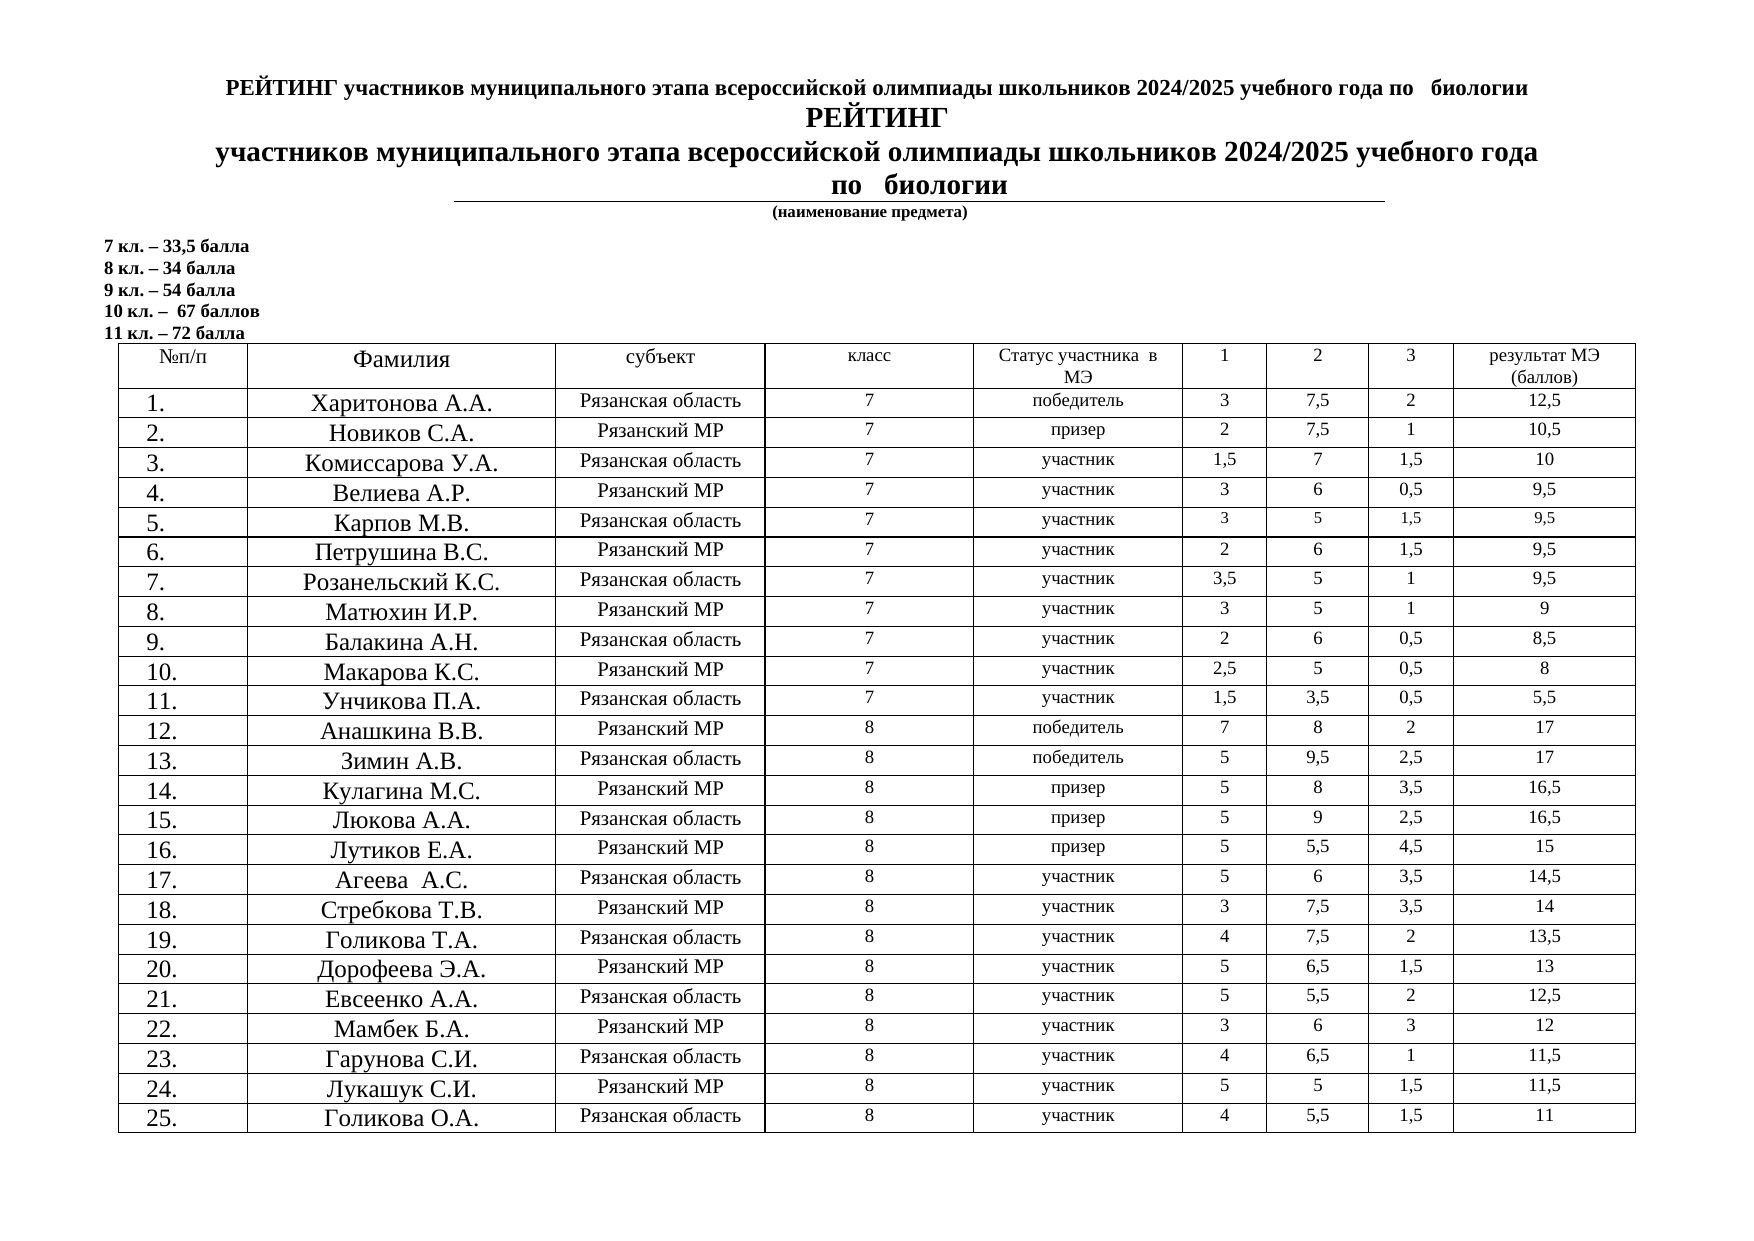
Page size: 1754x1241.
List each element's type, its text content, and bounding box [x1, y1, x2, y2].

table_cell 9,5 [1454, 538, 1635, 566]
table_cell 7 [766, 448, 973, 477]
table_cell 7 [766, 389, 973, 417]
table_cell 14,5 [1454, 865, 1635, 894]
table_cell 1,5 [1183, 448, 1266, 477]
table_cell 6 [1267, 627, 1368, 656]
table_cell Рязанский МР [556, 716, 764, 745]
table_cell призер [974, 418, 1182, 447]
table_cell Евсеенко А.А. [248, 984, 555, 1013]
table_cell 12,5 [1454, 389, 1635, 417]
table_cell 11,5 [1454, 1074, 1635, 1102]
table_cell призер [974, 835, 1182, 864]
table_cell 2 [1183, 418, 1266, 447]
table_cell 3,5 [1369, 865, 1453, 894]
table_cell 7 [1267, 448, 1368, 477]
table_cell Рязанский МР [556, 955, 764, 983]
table_cell 8 [766, 716, 973, 745]
table_cell 8 [766, 1044, 973, 1073]
table_cell 8 [766, 895, 973, 924]
table_cell 1 [1369, 597, 1453, 626]
table_cell победитель [974, 746, 1182, 775]
table_cell 1 [1369, 1044, 1453, 1073]
table_cell участник [974, 1044, 1182, 1073]
table_cell [119, 418, 247, 447]
table_cell Рязанская область [556, 1104, 764, 1132]
table_cell участник [974, 1104, 1182, 1132]
table_cell 3 [1183, 597, 1266, 626]
table_cell 8 [1267, 716, 1368, 745]
table_cell Унчикова П.А. [248, 686, 555, 715]
table_cell 5 [1183, 835, 1266, 864]
table_cell Рязанская область [556, 1044, 764, 1073]
table_cell призер [974, 776, 1182, 804]
table_cell призер [974, 806, 1182, 834]
table_cell [119, 1074, 247, 1102]
table_cell Рязанская область [556, 448, 764, 477]
table_cell 6,5 [1267, 955, 1368, 983]
table_cell 9,5 [1454, 478, 1635, 507]
table_cell Рязанская область [556, 508, 764, 536]
table_cell 5,5 [1454, 686, 1635, 715]
table_header №п/п [119, 344, 247, 387]
table_cell 3 [1183, 478, 1266, 507]
table_cell Рязанский МР [556, 657, 764, 685]
table_cell 3 [1183, 1014, 1266, 1043]
table_cell Рязанская область [556, 925, 764, 953]
table_cell 0,5 [1369, 657, 1453, 685]
table_cell 8 [766, 1074, 973, 1102]
table_cell 5 [1183, 806, 1266, 834]
table_cell [119, 657, 247, 685]
table_cell [119, 538, 247, 566]
table_cell 2 [1369, 984, 1453, 1013]
table_cell Макарова К.С. [248, 657, 555, 685]
table_cell Зимин А.В. [248, 746, 555, 775]
text (наименование предмета) [103, 202, 1636, 235]
table_cell Рязанский МР [556, 895, 764, 924]
table_cell 7 [766, 627, 973, 656]
table_cell 3,5 [1183, 567, 1266, 596]
table_cell участник [974, 538, 1182, 566]
table_cell 16,5 [1454, 776, 1635, 804]
table_cell Балакина А.Н. [248, 627, 555, 656]
table_cell 11,5 [1454, 1044, 1635, 1073]
table_cell Петрушина В.С. [248, 538, 555, 566]
table_cell [119, 746, 247, 775]
table_cell Стребкова Т.В. [248, 895, 555, 924]
table_cell [119, 925, 247, 953]
table_cell 7,5 [1267, 925, 1368, 953]
table_cell 6 [1267, 538, 1368, 566]
table_cell участник [974, 478, 1182, 507]
table_cell 3,5 [1369, 776, 1453, 804]
table_cell 7 [766, 597, 973, 626]
table_cell участник [974, 955, 1182, 983]
table_header 1 [1183, 344, 1266, 387]
table_cell 8 [1454, 657, 1635, 685]
table_cell 7,5 [1267, 895, 1368, 924]
table_cell [119, 1104, 247, 1132]
table_cell 1 [1369, 418, 1453, 447]
table_cell 8 [766, 865, 973, 894]
table_cell 4 [1183, 1104, 1266, 1132]
table_cell 4,5 [1369, 835, 1453, 864]
table_cell [119, 716, 247, 745]
table_cell 0,5 [1369, 686, 1453, 715]
table_cell 9,5 [1454, 508, 1635, 536]
table_cell 8 [766, 1014, 973, 1043]
table_cell участник [974, 686, 1182, 715]
table_cell Рязанский МР [556, 478, 764, 507]
table_cell Рязанская область [556, 865, 764, 894]
table_cell 7 [766, 538, 973, 566]
table_cell победитель [974, 716, 1182, 745]
table_cell 5 [1183, 776, 1266, 804]
table_cell Карпов М.В. [248, 508, 555, 536]
table_cell 1,5 [1369, 448, 1453, 477]
table_cell 6 [1267, 1014, 1368, 1043]
table_cell 10 [1454, 448, 1635, 477]
table_cell 2 [1369, 716, 1453, 745]
text РЕЙТИНГ [118, 100, 1636, 134]
table_cell 7 [766, 508, 973, 536]
table_cell 1,5 [1183, 686, 1266, 715]
table_cell 7,5 [1267, 418, 1368, 447]
table_cell участник [974, 597, 1182, 626]
table_cell [119, 1014, 247, 1043]
table_cell участник [974, 508, 1182, 536]
table_cell 8 [766, 746, 973, 775]
table_header Статус участника в МЭ [974, 344, 1182, 387]
text 10 кл. – 67 баллов [103, 300, 1636, 322]
text 11 кл. – 72 балла [103, 322, 1636, 343]
table_cell участник [974, 448, 1182, 477]
table_cell Рязанский МР [556, 1014, 764, 1043]
table_cell 8 [766, 955, 973, 983]
table_cell [119, 1044, 247, 1073]
table_cell [119, 478, 247, 507]
table_cell Рязанская область [556, 567, 764, 596]
text 9 кл. – 54 балла [103, 278, 1636, 300]
table_cell [119, 686, 247, 715]
table_cell 5,5 [1267, 984, 1368, 1013]
table_cell 5 [1183, 746, 1266, 775]
table_cell 2 [1369, 925, 1453, 953]
table_cell 5 [1267, 597, 1368, 626]
table_cell 14 [1454, 895, 1635, 924]
table_cell 3 [1183, 389, 1266, 417]
table_cell 7 [766, 657, 973, 685]
table_cell Мамбек Б.А. [248, 1014, 555, 1043]
table_cell 2,5 [1369, 746, 1453, 775]
table_cell Агеева А.С. [248, 865, 555, 894]
table_cell 8 [766, 806, 973, 834]
table_cell Велиева А.Р. [248, 478, 555, 507]
table_cell 1 [1369, 567, 1453, 596]
table_cell 15 [1454, 835, 1635, 864]
table_cell 7,5 [1267, 389, 1368, 417]
table_cell 8 [766, 984, 973, 1013]
table_cell 6 [1267, 478, 1368, 507]
table_cell 3 [1369, 1014, 1453, 1043]
table_cell 2 [1183, 538, 1266, 566]
table_header результат МЭ (баллов) [1454, 344, 1635, 387]
table_cell 5 [1183, 955, 1266, 983]
table_cell 9,5 [1454, 567, 1635, 596]
table_cell [119, 895, 247, 924]
table_cell 2,5 [1183, 657, 1266, 685]
table_cell Рязанский МР [556, 418, 764, 447]
table_cell 1,5 [1369, 955, 1453, 983]
table_cell [119, 955, 247, 983]
text 8 кл. – 34 балла [103, 257, 1636, 278]
table_cell Рязанский МР [556, 776, 764, 804]
table_cell 1,5 [1369, 1104, 1453, 1132]
table_cell 17 [1454, 716, 1635, 745]
table_cell 7 [766, 686, 973, 715]
table_cell 3 [1183, 895, 1266, 924]
table_cell 6,5 [1267, 1044, 1368, 1073]
table_cell 1,5 [1369, 1074, 1453, 1102]
table_cell Лутиков Е.А. [248, 835, 555, 864]
table_cell Дорофеева Э.А. [248, 955, 555, 983]
text участников муниципального этапа всероссийской олимпиады школьников 2024/2025 учебного года [118, 134, 1636, 167]
table_header по биологии [454, 167, 1384, 201]
table_cell участник [974, 865, 1182, 894]
table_cell 8 [766, 835, 973, 864]
table_header класс [766, 344, 973, 387]
table_cell 8 [766, 776, 973, 804]
table_header 2 [1267, 344, 1368, 387]
table_cell 13,5 [1454, 925, 1635, 953]
table_cell Рязанская область [556, 686, 764, 715]
table_cell 1,5 [1369, 508, 1453, 536]
table_cell Розанельский К.С. [248, 567, 555, 596]
table_cell 9,5 [1267, 746, 1368, 775]
table_cell 5,5 [1267, 1104, 1368, 1132]
table_cell 0,5 [1369, 478, 1453, 507]
table_cell 7 [766, 418, 973, 447]
table_cell Рязанская область [556, 746, 764, 775]
table_cell участник [974, 925, 1182, 953]
table_header субъект [556, 344, 764, 387]
table_cell 9 [1454, 597, 1635, 626]
table_cell 3,5 [1267, 686, 1368, 715]
table_cell 3 [1183, 508, 1266, 536]
table_cell [119, 508, 247, 536]
table_cell 4 [1183, 1044, 1266, 1073]
table_cell 4 [1183, 925, 1266, 953]
table_cell 17 [1454, 746, 1635, 775]
table_cell участник [974, 984, 1182, 1013]
table_cell Голикова О.А. [248, 1104, 555, 1132]
table_cell 7 [766, 567, 973, 596]
table_cell 11 [1454, 1104, 1635, 1132]
table_cell Рязанский МР [556, 538, 764, 566]
table_cell 5 [1183, 984, 1266, 1013]
table_cell 5 [1267, 657, 1368, 685]
table_cell участник [974, 1074, 1182, 1102]
table_cell победитель [974, 389, 1182, 417]
table_cell Рязанский МР [556, 597, 764, 626]
table_cell [119, 597, 247, 626]
table_cell 5 [1267, 1074, 1368, 1102]
table_cell 8 [766, 1104, 973, 1132]
table_cell Рязанская область [556, 627, 764, 656]
table_cell участник [974, 657, 1182, 685]
table_cell 8,5 [1454, 627, 1635, 656]
table_cell 12,5 [1454, 984, 1635, 1013]
table_cell [119, 835, 247, 864]
table_cell 8 [766, 925, 973, 953]
table_cell 10,5 [1454, 418, 1635, 447]
table_cell Люкова А.А. [248, 806, 555, 834]
table_cell 5 [1183, 1074, 1266, 1102]
table_cell 5,5 [1267, 835, 1368, 864]
table_cell 2 [1369, 389, 1453, 417]
table_cell 5 [1267, 508, 1368, 536]
table_cell 5 [1267, 567, 1368, 596]
table_cell 16,5 [1454, 806, 1635, 834]
table_cell 6 [1267, 865, 1368, 894]
table_cell Рязанская область [556, 806, 764, 834]
table_cell 7 [1183, 716, 1266, 745]
table_cell 2,5 [1369, 806, 1453, 834]
table_cell [119, 448, 247, 477]
table_cell Комиссарова У.А. [248, 448, 555, 477]
table_cell [119, 984, 247, 1013]
table_cell [119, 627, 247, 656]
table_cell Кулагина М.С. [248, 776, 555, 804]
table_cell Рязанская область [556, 389, 764, 417]
table_cell Рязанская область [556, 984, 764, 1013]
table_cell 1,5 [1369, 538, 1453, 566]
table_cell Матюхин И.Р. [248, 597, 555, 626]
table_header 3 [1369, 344, 1453, 387]
table_cell 13 [1454, 955, 1635, 983]
table_cell 7 [766, 478, 973, 507]
table_cell участник [974, 1014, 1182, 1043]
table_header Фамилия [248, 344, 555, 387]
table_cell Лукашук С.И. [248, 1074, 555, 1102]
table_cell Рязанский МР [556, 1074, 764, 1102]
table_cell Голикова Т.А. [248, 925, 555, 953]
table_cell Новиков С.А. [248, 418, 555, 447]
table_cell участник [974, 895, 1182, 924]
text 7 кл. – 33,5 балла [103, 235, 1636, 257]
table_cell 0,5 [1369, 627, 1453, 656]
table_cell Рязанский МР [556, 835, 764, 864]
table_cell 8 [1267, 776, 1368, 804]
table_cell Харитонова А.А. [248, 389, 555, 417]
table_cell участник [974, 627, 1182, 656]
table_cell 2 [1183, 627, 1266, 656]
table_cell [119, 806, 247, 834]
table_cell Анашкина В.В. [248, 716, 555, 745]
table_cell 5 [1183, 865, 1266, 894]
table_cell [119, 389, 247, 417]
table_cell [119, 567, 247, 596]
table_cell 12 [1454, 1014, 1635, 1043]
table_cell участник [974, 567, 1182, 596]
table_cell [119, 865, 247, 894]
table_cell [119, 776, 247, 804]
table_cell Гарунова С.И. [248, 1044, 555, 1073]
table_cell 9 [1267, 806, 1368, 834]
table_cell 3,5 [1369, 895, 1453, 924]
